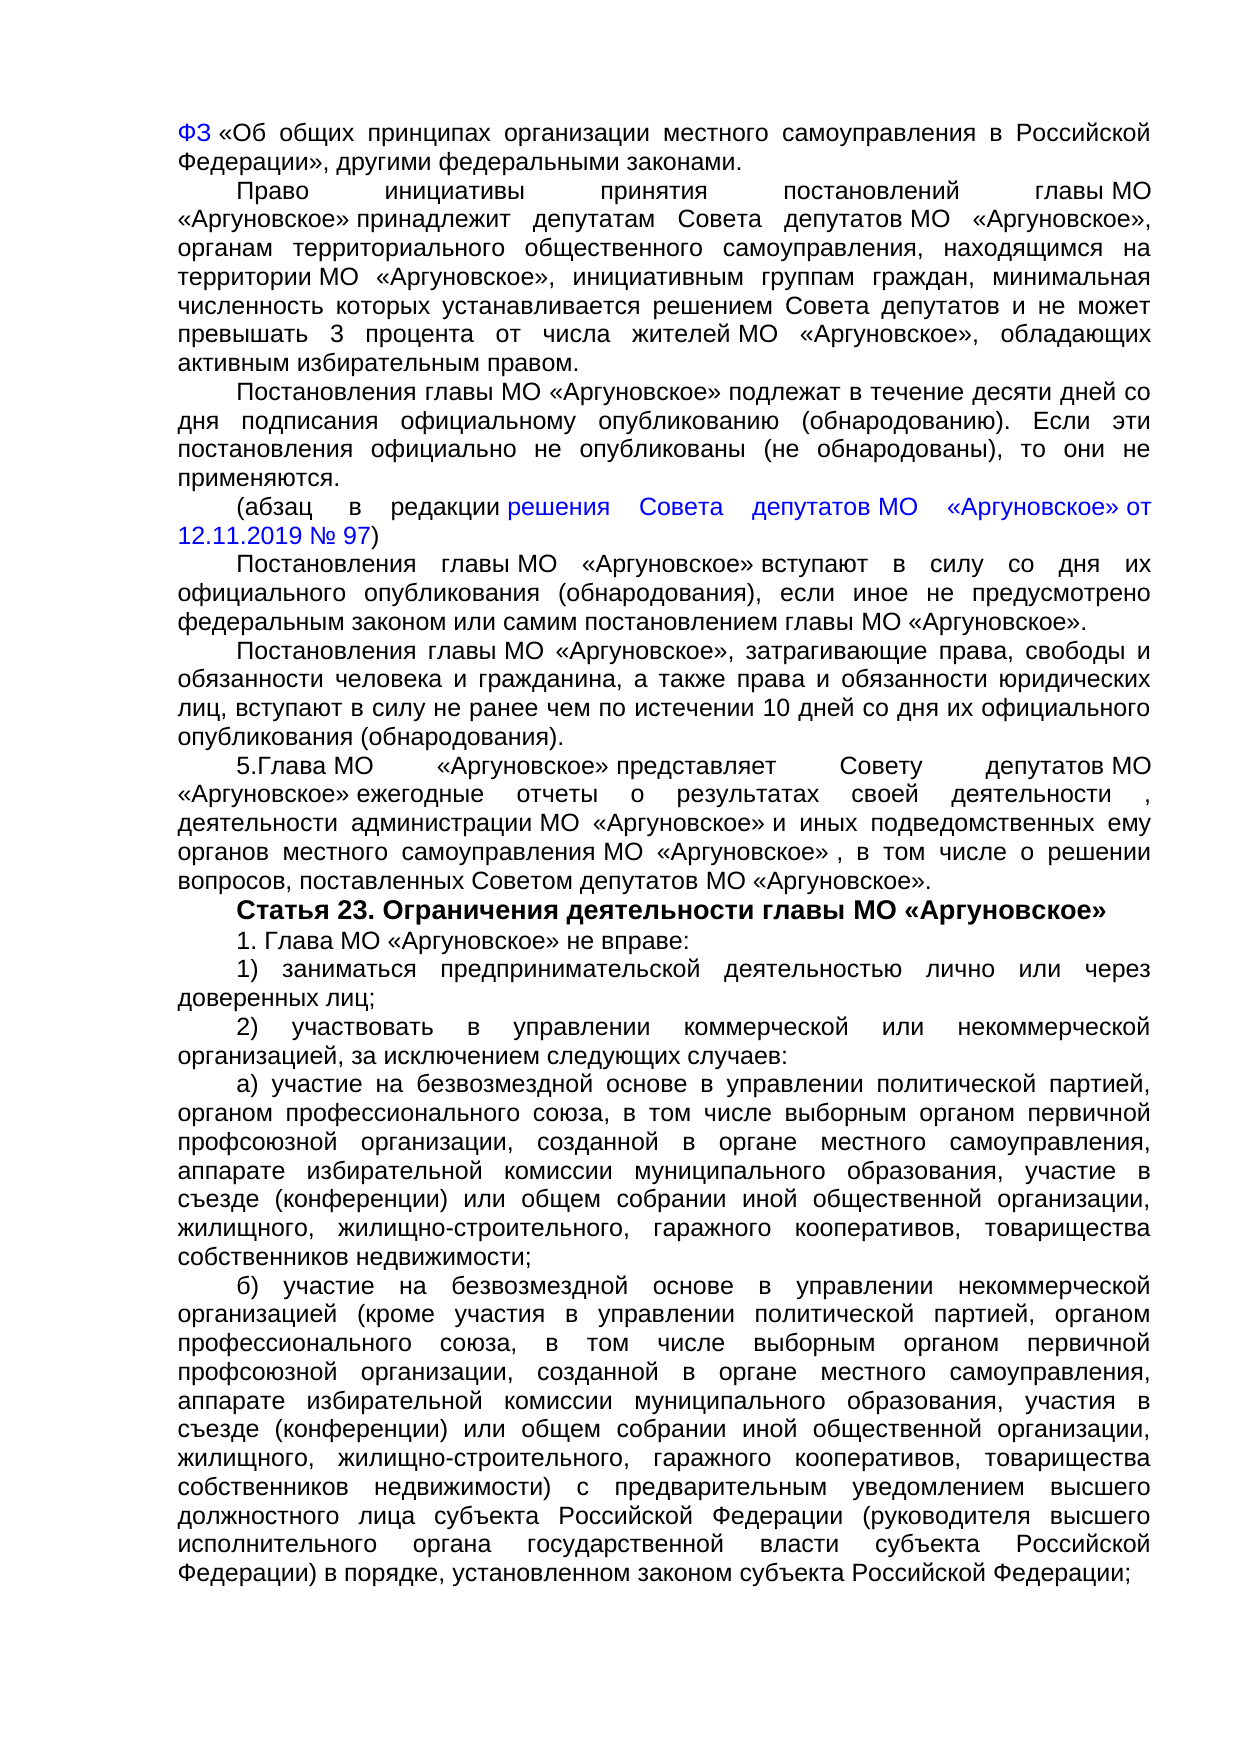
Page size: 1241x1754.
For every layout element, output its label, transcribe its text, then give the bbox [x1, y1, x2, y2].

text 1. Глава МО «Аргуновское» не вправе: [177, 926, 1152, 954]
text Постановления главы МО «Аргуновское», затрагивающие права, свободы и обязанности человека и гражданина, а также права и обязанности юридических лиц, вступают в силу не ранее чем по истечении 10 дней со дня их официального опубликования (обнародования). [177, 636, 1152, 751]
text Постановления главы МО «Аргуновское» подлежат в течение десяти дней со дня подписания официальному опубликованию (обнародованию). Если эти постановления официально не опубликованы (не обнародованы), то они не применяются. [177, 377, 1152, 492]
text (абзац в редакции решения Совета депутатов МО «Аргуновское» от 12.11.2019 № 97) [177, 492, 1152, 549]
text 1) заниматься предпринимательской деятельностью лично или через доверенных лиц; [177, 954, 1152, 1012]
text а) участие на безвозмездной основе в управлении политической партией, органом профессионального союза, в том числе выборным органом первичной профсоюзной организации, созданной в органе местного самоуправления, аппарате избирательной комиссии муниципального образования, участие в съезде (конференции) или общем собрании иной общественной организации, жилищного, жилищно-строительного, гаражного кооперативов, товарищества собственников недвижимости; [177, 1069, 1152, 1271]
text 2) участвовать в управлении коммерческой или некоммерческой организацией, за исключением следующих случаев: [177, 1012, 1152, 1069]
text б) участие на безвозмездной основе в управлении некоммерческой организацией (кроме участия в управлении политической партией, органом профессионального союза, в том числе выборным органом первичной профсоюзной организации, созданной в органе местного самоуправления, аппарате избирательной комиссии муниципального образования, участия в съезде (конференции) или общем собрании иной общественной организации, жилищного, жилищно-строительного, гаражного кооперативов, товарищества собственников недвижимости) с предварительным уведомлением высшего должностного лица субъекта Российской Федерации (руководителя высшего исполнительного органа государственной власти субъекта Российской Федерации) в порядке, установленном законом субъекта Российской Федерации; [177, 1271, 1152, 1587]
text Статья 23. Ограничения деятельности главы МО «Аргуновское» [177, 894, 1152, 926]
text 5.Глава МО «Аргуновское» представляет Совету депутатов МО «Аргуновское» ежегодные отчеты о результатах своей деятельности , деятельности администрации МО «Аргуновское» и иных подведомственных ему органов местного самоуправления МО «Аргуновское» , в том числе о решении вопросов, поставленных Советом депутатов МО «Аргуновское». [177, 751, 1152, 894]
text Право инициативы принятия постановлений главы МО «Аргуновское» принадлежит депутатам Совета депутатов МО «Аргуновское», органам территориального общественного самоуправления, находящимся на территории МО «Аргуновское», инициативным группам граждан, минимальная численность которых устанавливается решением Совета депутатов и не может превышать 3 процента от числа жителей МО «Аргуновское», обладающих активным избирательным правом. [177, 176, 1152, 377]
text Постановления главы МО «Аргуновское» вступают в силу со дня их официального опубликования (обнародования), если иное не предусмотрено федеральным законом или самим постановлением главы МО «Аргуновское». [177, 549, 1152, 636]
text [177, 118, 1152, 176]
